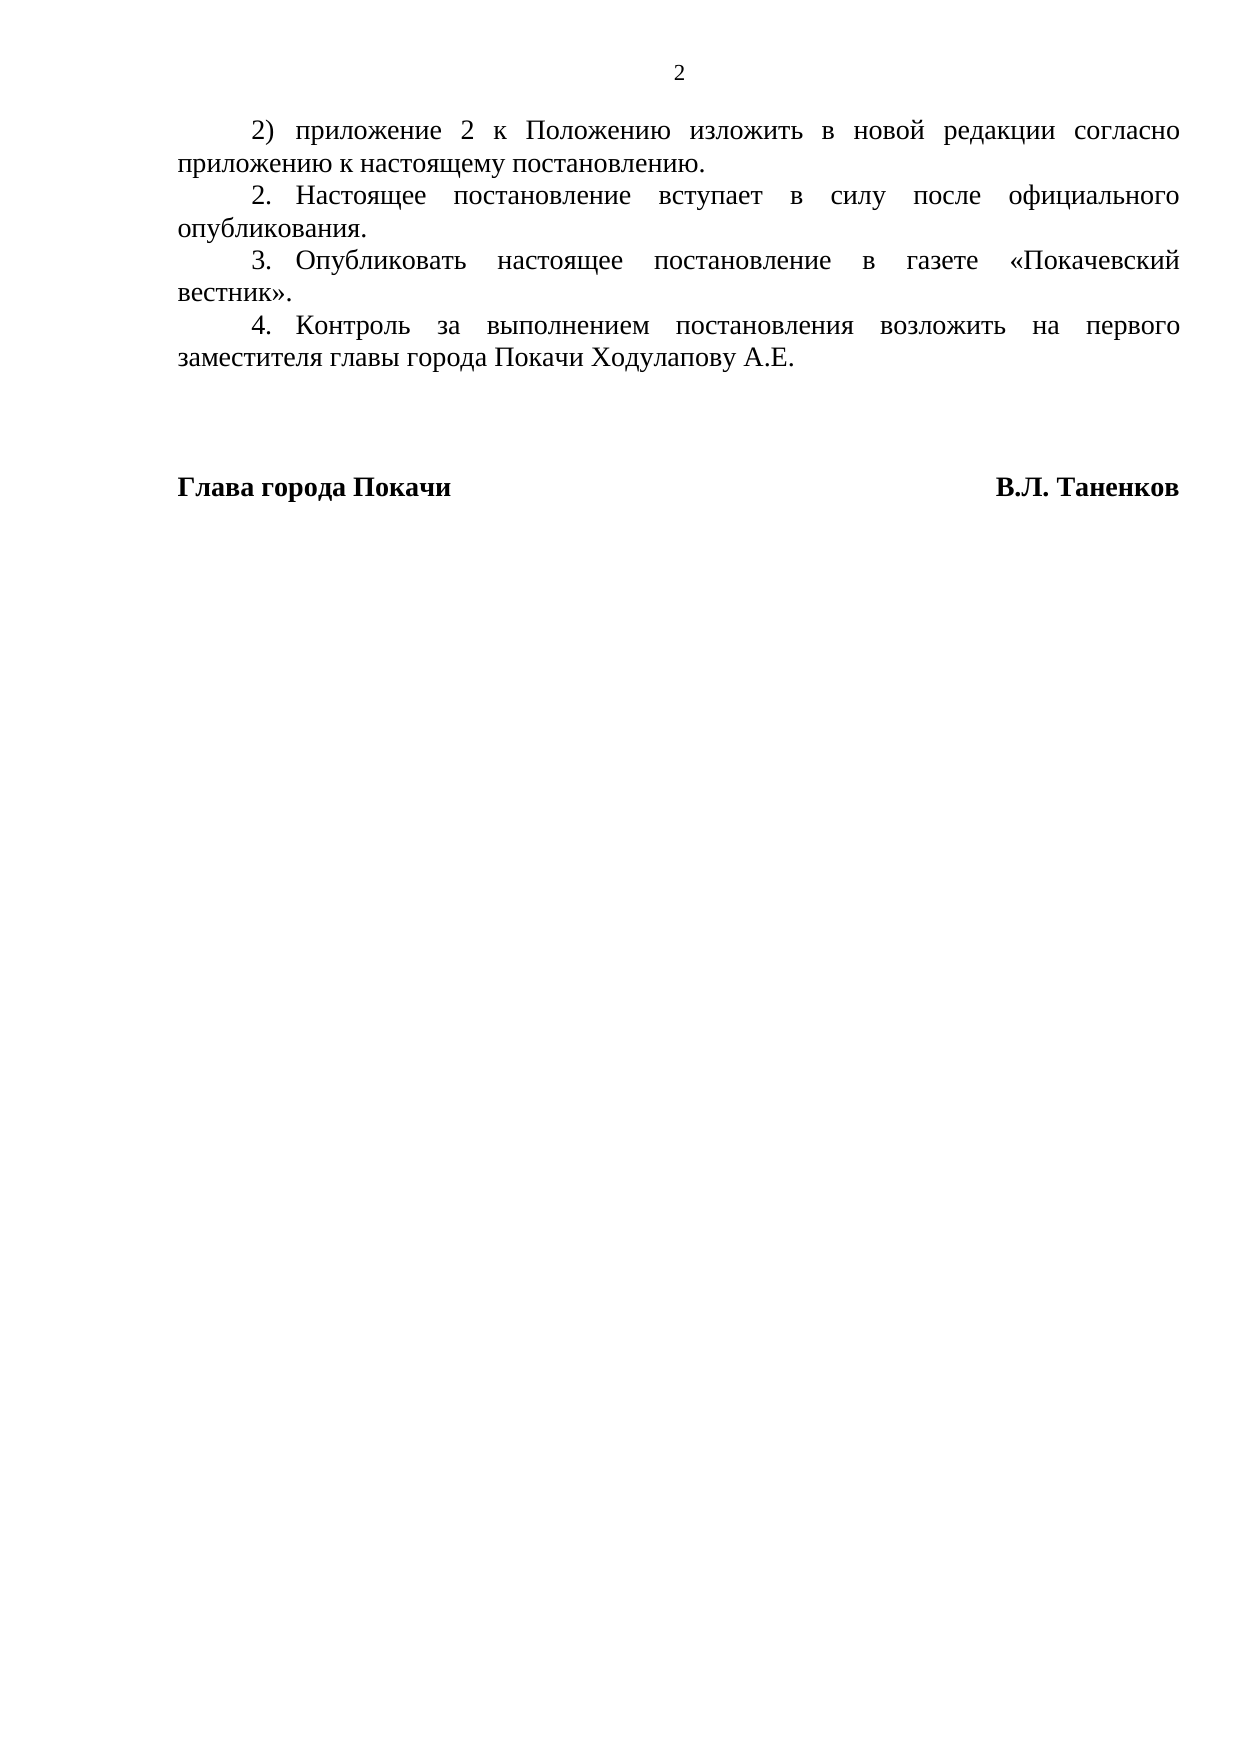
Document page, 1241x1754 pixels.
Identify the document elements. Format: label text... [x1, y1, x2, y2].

list Опубликовать настоящее постановление в газете «Покачевский вестник». [177, 243, 1181, 308]
text Глава города Покачи В.Л. Таненков [177, 470, 1181, 502]
list Настоящее постановление вступает в силу после официального опубликования. [177, 178, 1181, 243]
list Контроль за выполнением постановления возложить на первого заместителя главы города Покачи Ходулапову А.Е. [177, 308, 1181, 373]
text 2) приложение 2 к Положению изложить в новой редакции согласно приложению к настоящему постановлению. [177, 113, 1181, 178]
